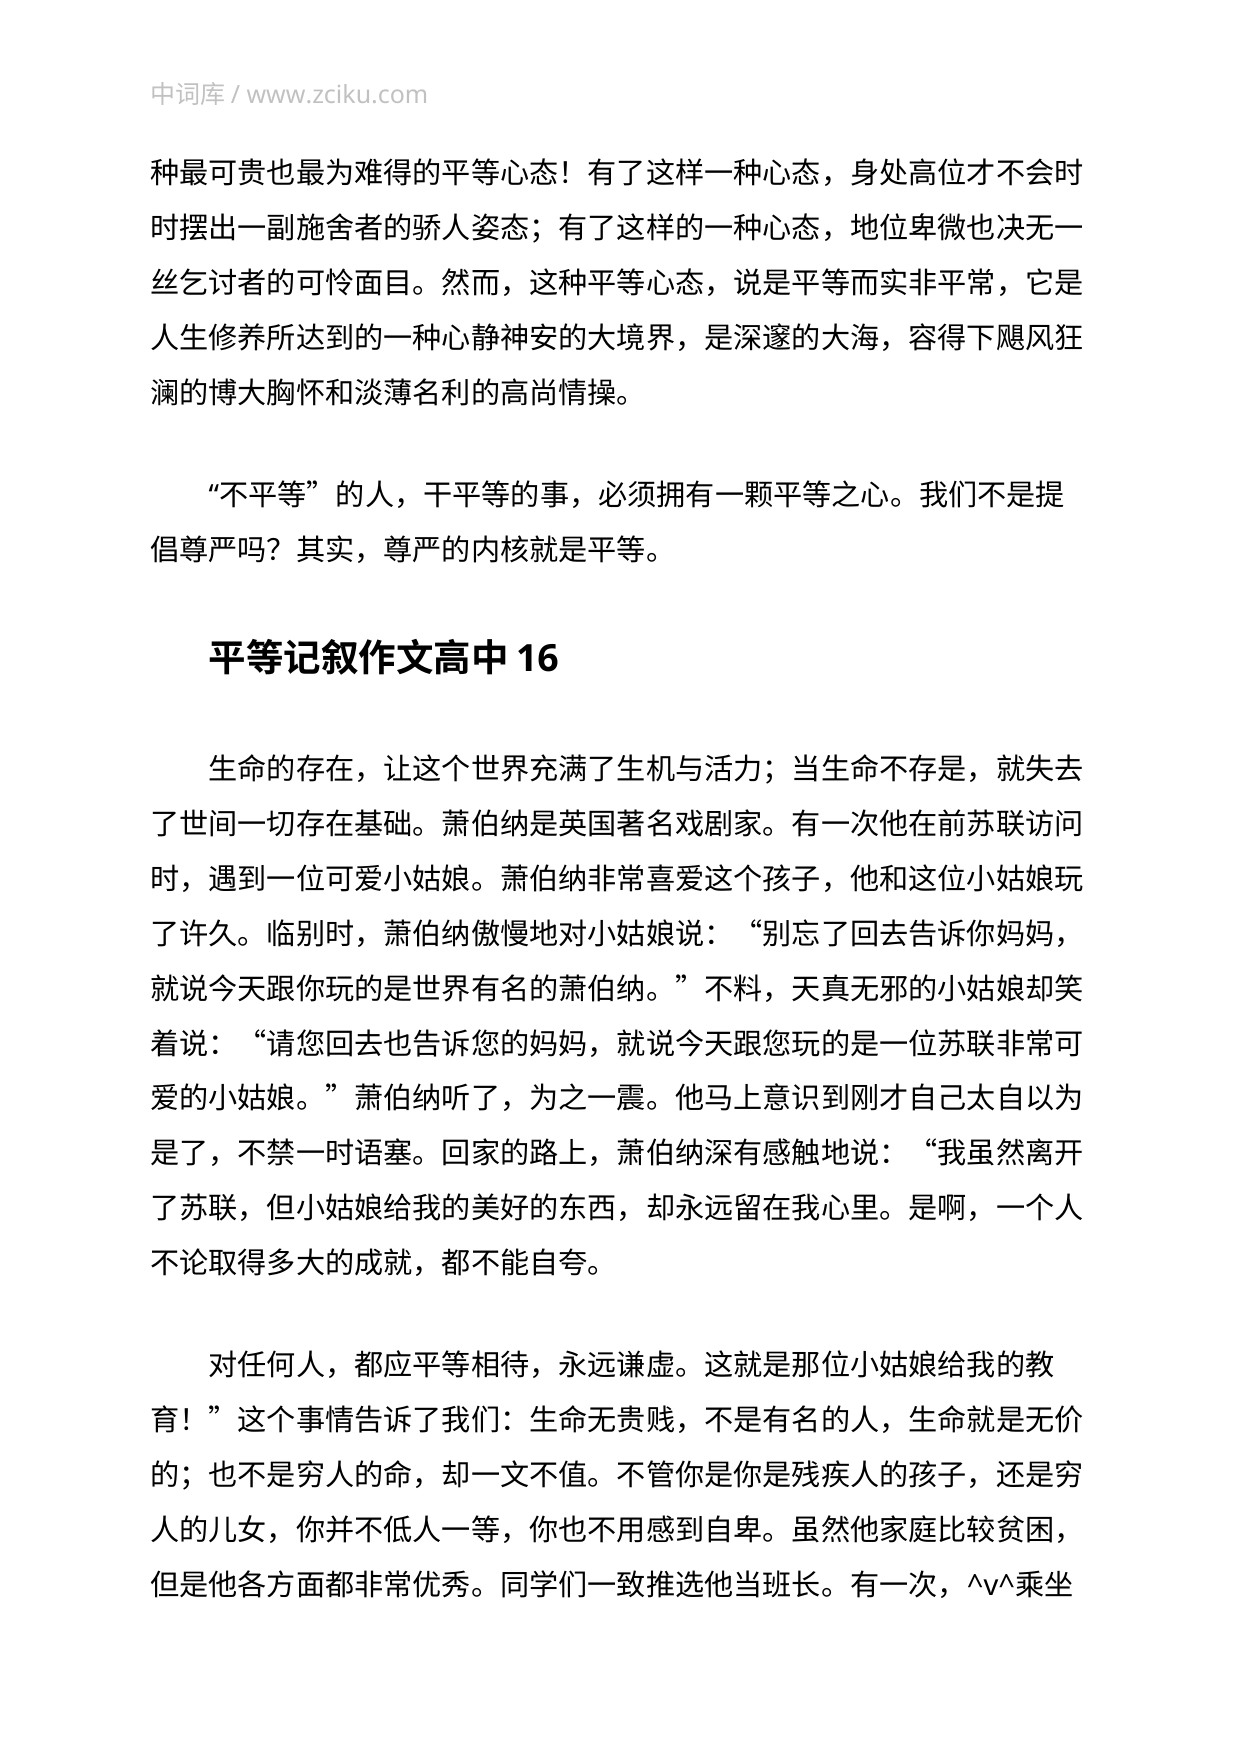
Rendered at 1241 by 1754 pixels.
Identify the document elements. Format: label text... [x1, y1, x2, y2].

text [150, 150, 1090, 412]
text “不平等”的人，干平等的事，必须拥有一颗平等之心。我们不是提倡尊严吗？其实，尊严的内核就是平等。 [150, 471, 1090, 569]
text 平等记叙作文高中16 [150, 628, 1090, 683]
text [150, 1342, 1090, 1603]
text 生命的存在，让这个世界充满了生机与活力；当生命不存是，就失去了世间一切存在基础。萧伯纳是英国著名戏剧家。有一次他在前苏联访问时，遇到一位可爱小姑娘。萧伯纳非常喜爱这个孩子，他和这位小姑娘玩了许久。临别时，萧伯纳傲慢地对小姑娘说：“别忘了回去告诉你妈妈，就说今天跟你玩的是世界有名的萧伯纳。”不料，天真无邪的小姑娘却笑着说：“请您回去也告诉您的妈妈，就说今天跟您玩的是一位苏联非常可爱的小姑娘。”萧伯纳听了，为之一震。他马上意识到刚才自己太自以为是了，不禁一时语塞。回家的路上，萧伯纳深有感触地说：“我虽然离开了苏联，但小姑娘给我的美好的东西，却永远留在我心里。是啊，一个人不论取得多大的成就，都不能自夸。 [150, 746, 1090, 1282]
